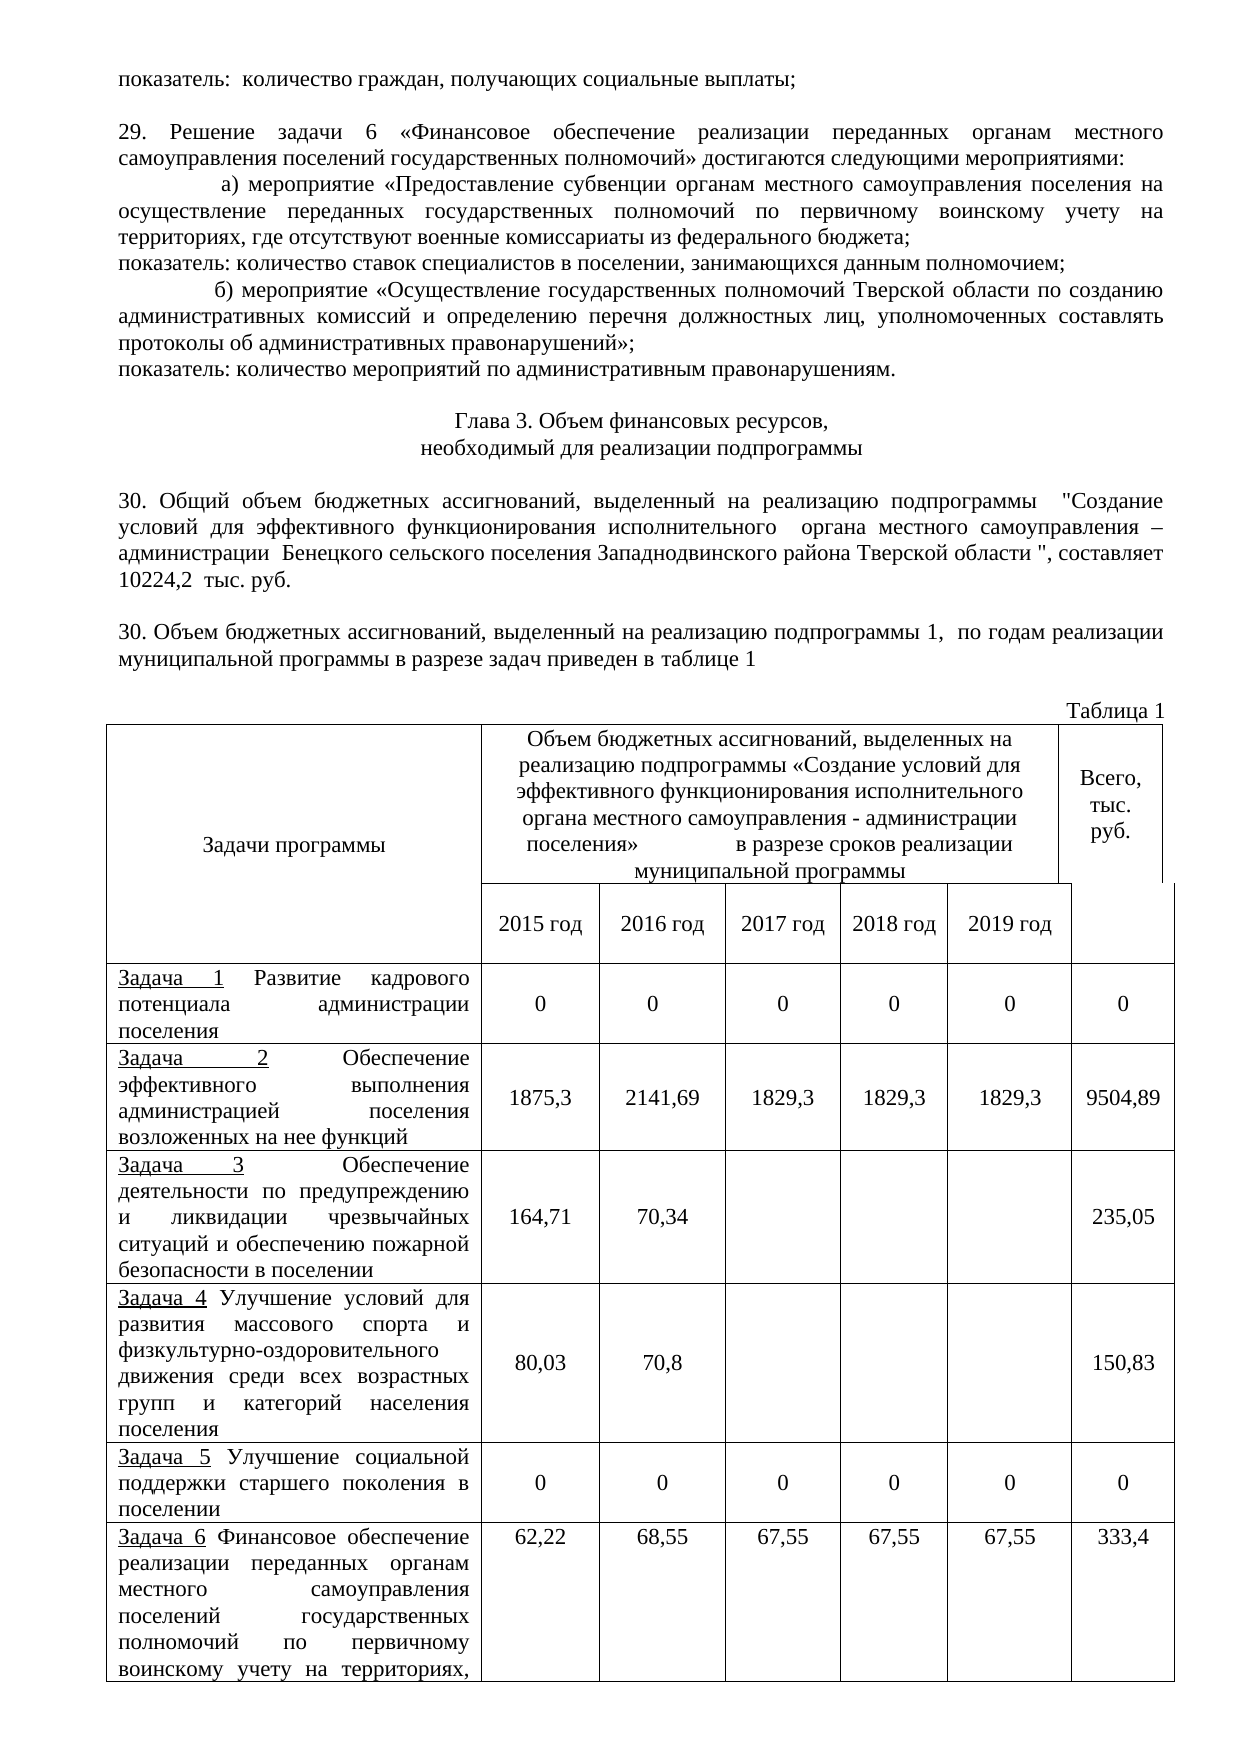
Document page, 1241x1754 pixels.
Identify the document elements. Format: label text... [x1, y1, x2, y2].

table_cell 80,03 [482, 1284, 599, 1442]
table_cell 0 [600, 964, 725, 1043]
table_cell 2016 год [600, 884, 725, 963]
table_cell [948, 1151, 1071, 1282]
table_cell 164,71 [482, 1151, 599, 1282]
table_header Объем бюджетных ассигнований, выделенных на реализацию подпрограммы «Создание условий для эффективного функционирования исполнительного органа местного самоуправления - администрации поселения» в разрезе сроков реализации муниципальной программы [482, 725, 1058, 883]
table_cell 0 [841, 1443, 947, 1522]
table_cell [948, 1284, 1071, 1442]
text показатель: количество ставок специалистов в поселении, занимающихся данным полномочием; [118, 249, 1165, 276]
table_cell 62,22 [482, 1523, 599, 1681]
table_cell 67,55 [948, 1523, 1071, 1681]
table_cell 2015 год [482, 884, 599, 963]
text 30. Объем бюджетных ассигнований, выделенный на реализацию подпрограммы 1, по годам реализации муниципальной программы в разрезе задач приведен в таблице 1 [118, 618, 1165, 671]
table_cell 0 [841, 964, 947, 1043]
table_cell Задача 4 Улучшение условий для развития массового спорта и физкультурно-оздоровительного движения среди всех возрастных групп и категорий населения поселения [107, 1284, 481, 1442]
table_cell 0 [726, 1443, 840, 1522]
table_cell 0 [1072, 964, 1174, 1043]
table_cell 67,55 [841, 1523, 947, 1681]
table_cell 0 [482, 1443, 599, 1522]
text а) мероприятие «Предоставление субвенции органам местного самоуправления поселения на осуществление переданных государственных полномочий по первичному воинскому учету на территориях, где отсутствуют военные комиссариаты из федерального бюджета; [118, 170, 1165, 249]
table_cell 150,83 [1072, 1284, 1174, 1442]
table_cell 1829,3 [726, 1044, 840, 1150]
table_cell 1875,3 [482, 1044, 599, 1150]
text 30. Общий объем бюджетных ассигнований, выделенный на реализацию подпрограммы "Создание условий для эффективного функционирования исполнительного органа местного самоуправления – администрации Бенецкого сельского поселения Западнодвинского района Тверской области ", составляет 10224,2 тыс. руб. [118, 487, 1165, 592]
table_cell 2017 год [726, 884, 840, 963]
table_header Всего, тыс. руб. [1059, 725, 1162, 883]
text показатель: количество мероприятий по административным правонарушениям. [118, 355, 1165, 381]
table_cell 70,34 [600, 1151, 725, 1282]
table_cell [1072, 883, 1174, 963]
table_cell Задача 2 Обеспечение эффективного выполнения администрацией поселения возложенных на нее функций [107, 1044, 481, 1150]
table_cell 1829,3 [841, 1044, 947, 1150]
table_cell Задача 3 Обеспечение деятельности по предупреждению и ликвидации чрезвычайных ситуаций и обеспечению пожарной безопасности в поселении [107, 1151, 481, 1282]
table_cell 235,05 [1072, 1151, 1174, 1282]
table_cell 0 [948, 964, 1071, 1043]
table_cell 0 [482, 964, 599, 1043]
table_cell 70,8 [600, 1284, 725, 1442]
table_cell 2018 год [841, 884, 947, 963]
table_cell Задача 1 Развитие кадрового потенциала администрации поселения [107, 964, 481, 1043]
text Глава 3. Объем финансовых ресурсов, [118, 408, 1165, 434]
text показатель: количество граждан, получающих социальные выплаты; [118, 65, 1165, 91]
table_cell [726, 1284, 840, 1442]
table_cell 2019 год [948, 884, 1071, 963]
text б) мероприятие «Осуществление государственных полномочий Тверской области по созданию административных комиссий и определению перечня должностных лиц, уполномоченных составлять протоколы об административных правонарушений»; [118, 276, 1165, 355]
text необходимый для реализации подпрограммы [118, 434, 1165, 460]
table_cell 0 [1072, 1443, 1174, 1522]
table_cell 9504,89 [1072, 1044, 1174, 1150]
table_cell 1829,3 [948, 1044, 1071, 1150]
table_cell 67,55 [726, 1523, 840, 1681]
table_cell 68,55 [600, 1523, 725, 1681]
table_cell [107, 1523, 481, 1681]
table_cell [841, 1151, 947, 1282]
text Таблица 1 [118, 697, 1165, 724]
table_cell 0 [600, 1443, 725, 1522]
table_cell [841, 1284, 947, 1442]
table_cell 0 [726, 964, 840, 1043]
table_cell 2141,69 [600, 1044, 725, 1150]
table_cell Задача 5 Улучшение социальной поддержки старшего поколения в поселении [107, 1443, 481, 1522]
table_cell 333,4 [1072, 1523, 1174, 1681]
text 29. Решение задачи 6 «Финансовое обеспечение реализации переданных органам местного самоуправления поселений государственных полномочий» достигаются следующими мероприятиями: [118, 118, 1165, 170]
table_header Задачи программы [107, 725, 481, 963]
table_cell [726, 1151, 840, 1282]
table_cell 0 [948, 1443, 1071, 1522]
